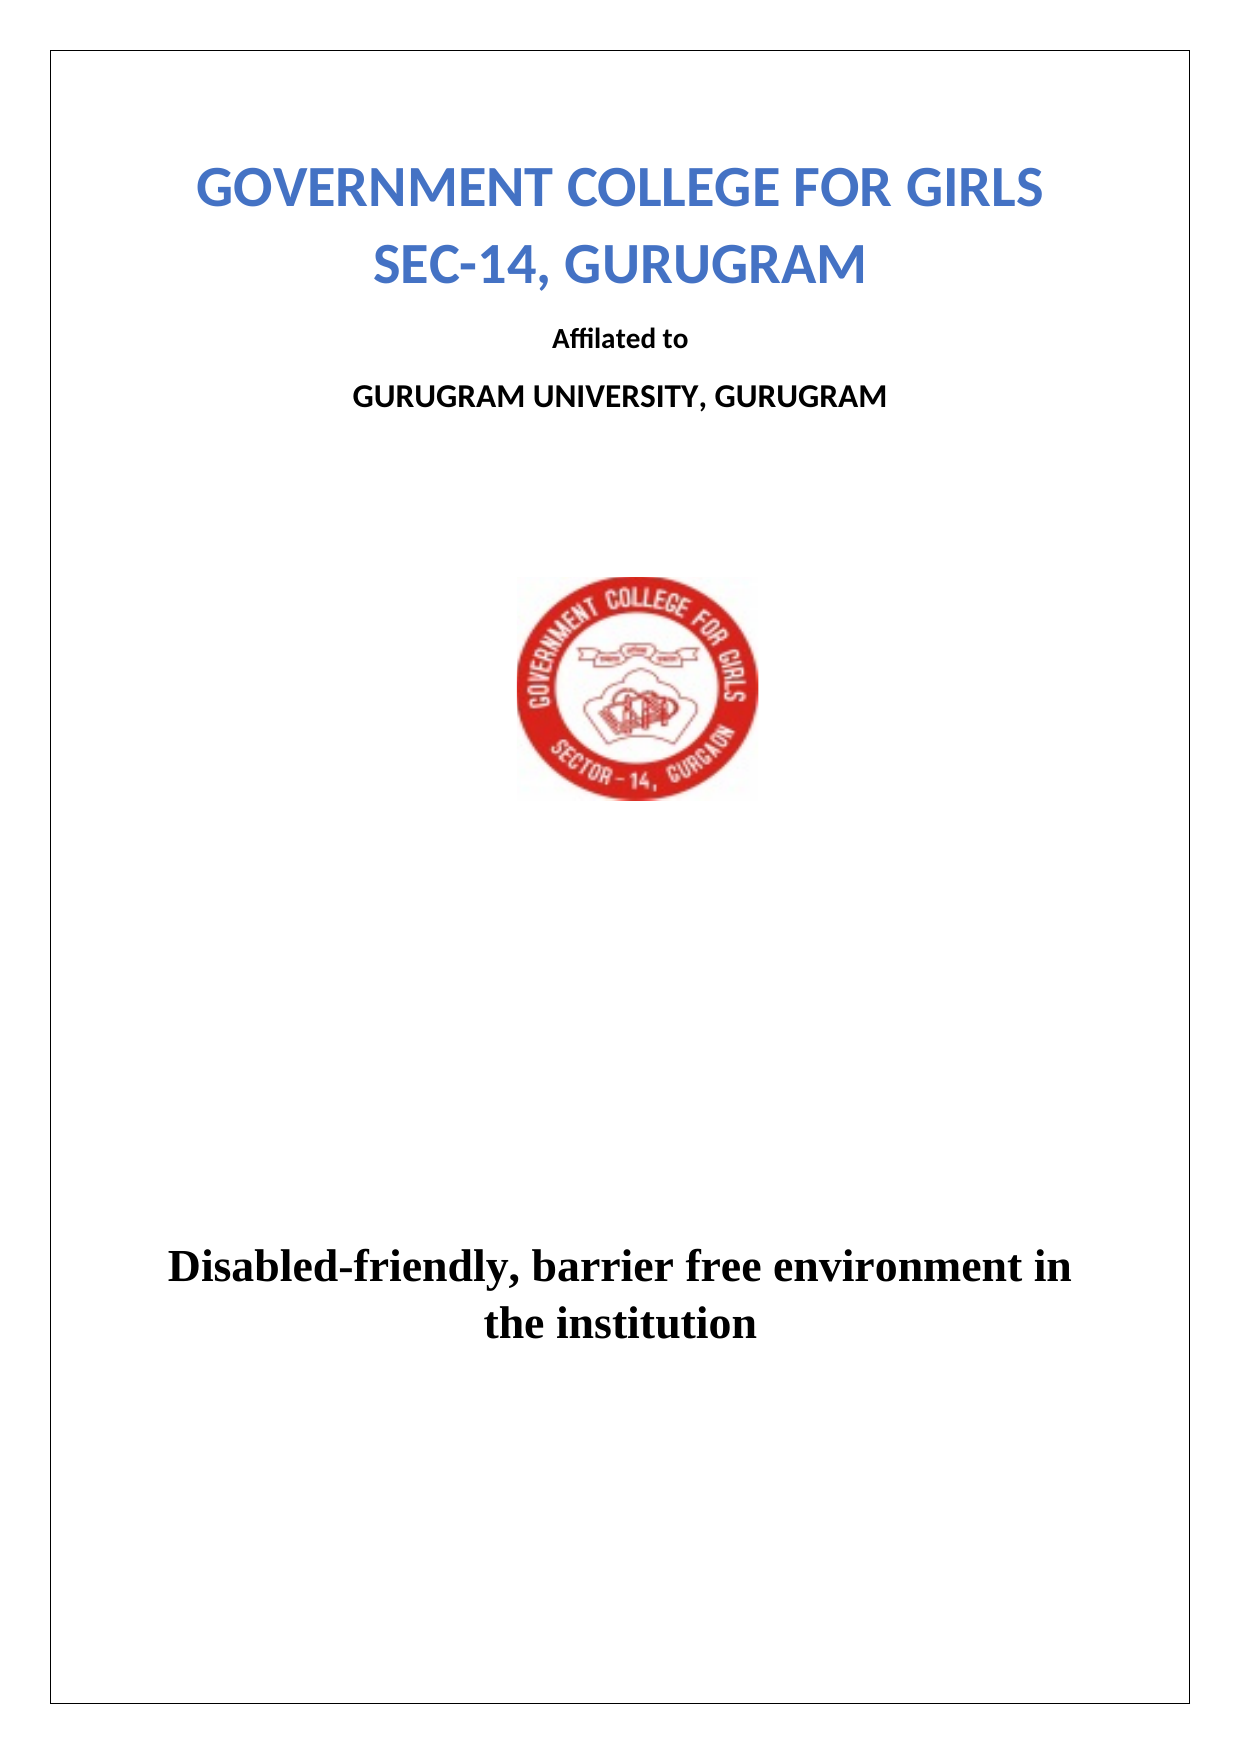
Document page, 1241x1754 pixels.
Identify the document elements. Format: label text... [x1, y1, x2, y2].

text GURUGRAM UNIVERSITY, GURUGRAM [150, 376, 1090, 416]
text Disabled-friendly, barrier free environment in the institution [150, 1239, 1090, 1348]
text Affilated to [150, 320, 1090, 356]
picture [516, 577, 759, 801]
text GOVERNMENT COLLEGE FOR GIRLS SEC-14, GURUGRAM [150, 150, 1090, 298]
